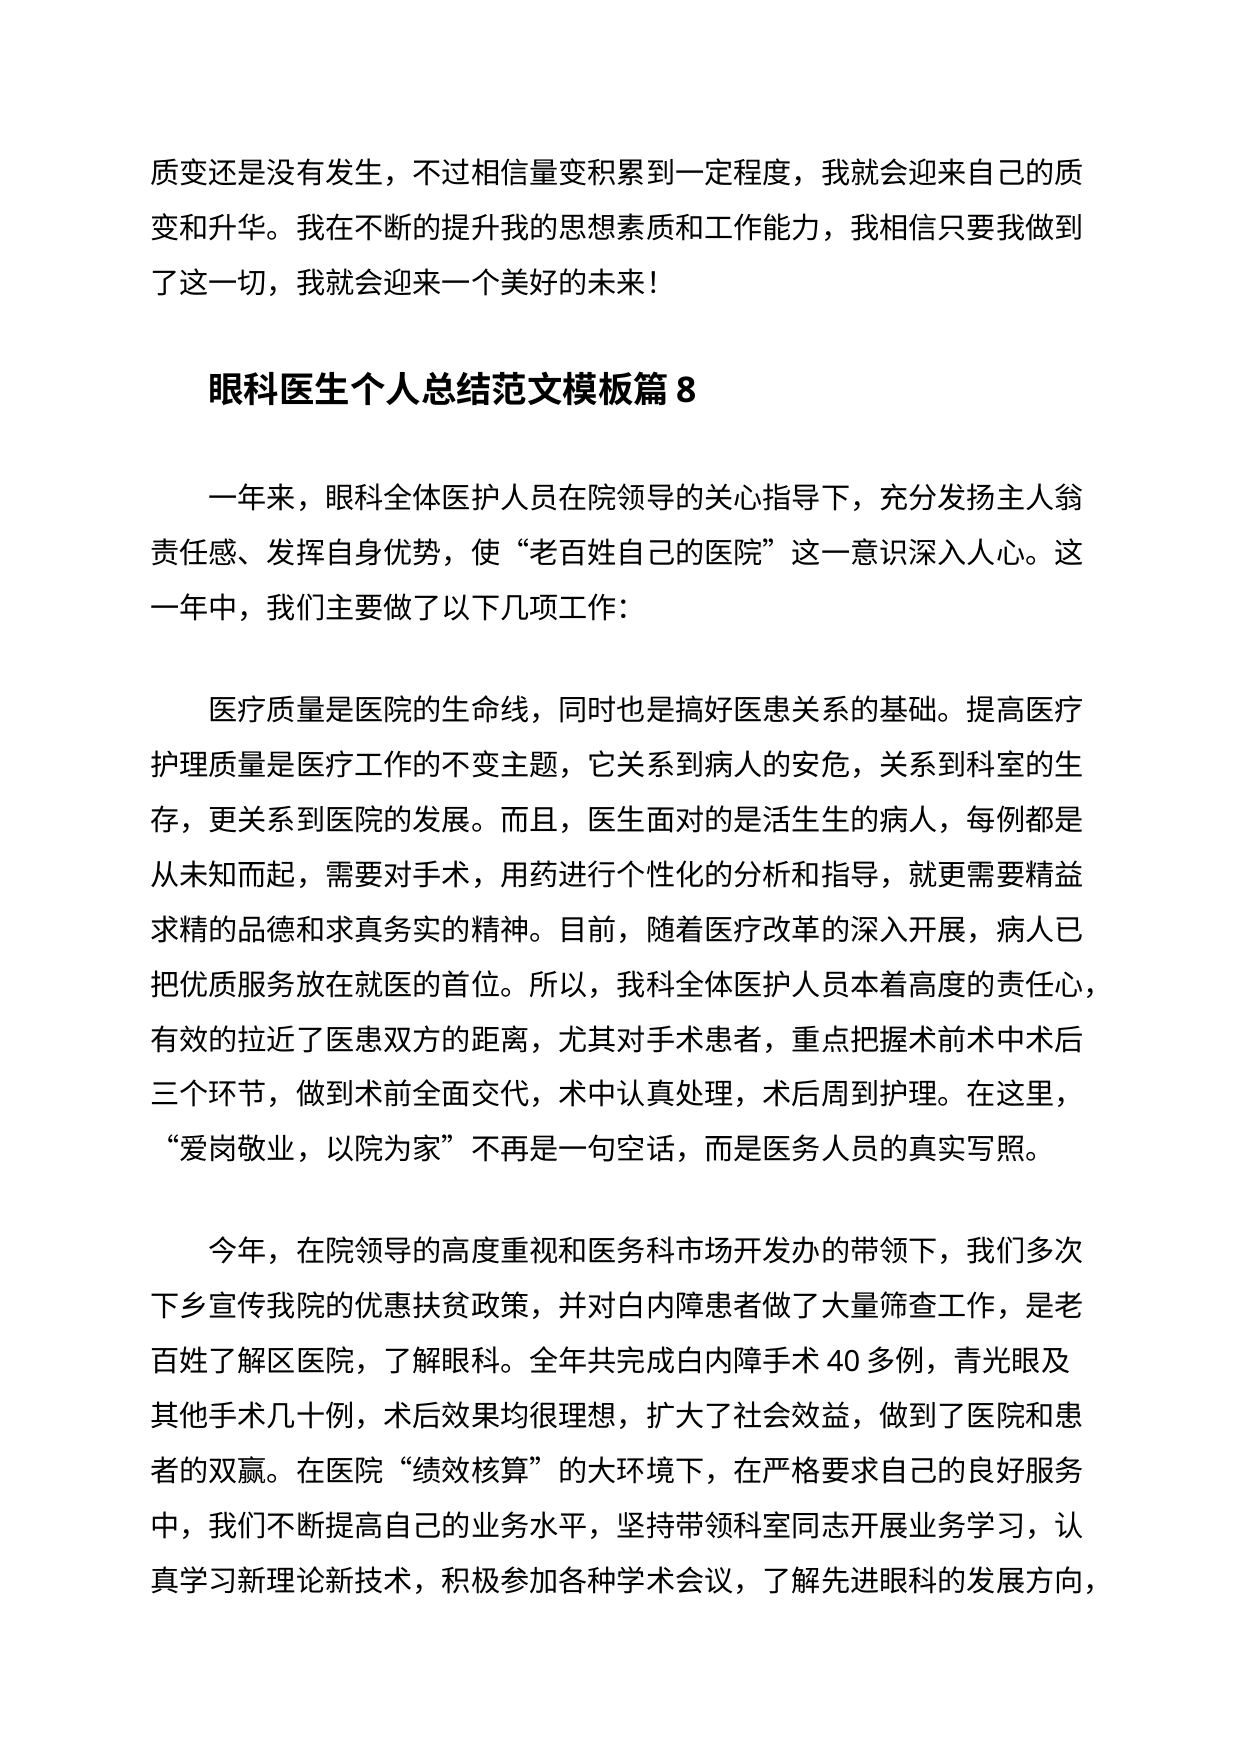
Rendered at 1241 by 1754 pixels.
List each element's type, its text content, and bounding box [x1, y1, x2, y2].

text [150, 1228, 1090, 1599]
text 眼科医生个人总结范文模板篇8 [150, 362, 1090, 413]
text 医疗质量是医院的生命线，同时也是搞好医患关系的基础。提高医疗护理质量是医疗工作的不变主题，它关系到病人的安危，关系到科室的生存，更关系到医院的发展。而且，医生面对的是活生生的病人，每例都是从未知而起，需要对手术，用药进行个性化的分析和指导，就更需要精益求精的品德和求真务实的精神。目前，随着医疗改革的深入开展，病人已把优质服务放在就医的首位。所以，我科全体医护人员本着高度的责任心，有效的拉近了医患双方的距离，尤其对手术患者，重点把握术前术中术后三个环节，做到术前全面交代，术中认真处理，术后周到护理。在这里，“爱岗敬业，以院为家”不再是一句空话，而是医务人员的真实写照。 [150, 687, 1090, 1168]
text 一年来，眼科全体医护人员在院领导的关心指导下，充分发扬主人翁责任感、发挥自身优势，使“老百姓自己的医院”这一意识深入人心。这一年中，我们主要做了以下几项工作： [150, 475, 1090, 627]
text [150, 150, 1090, 302]
